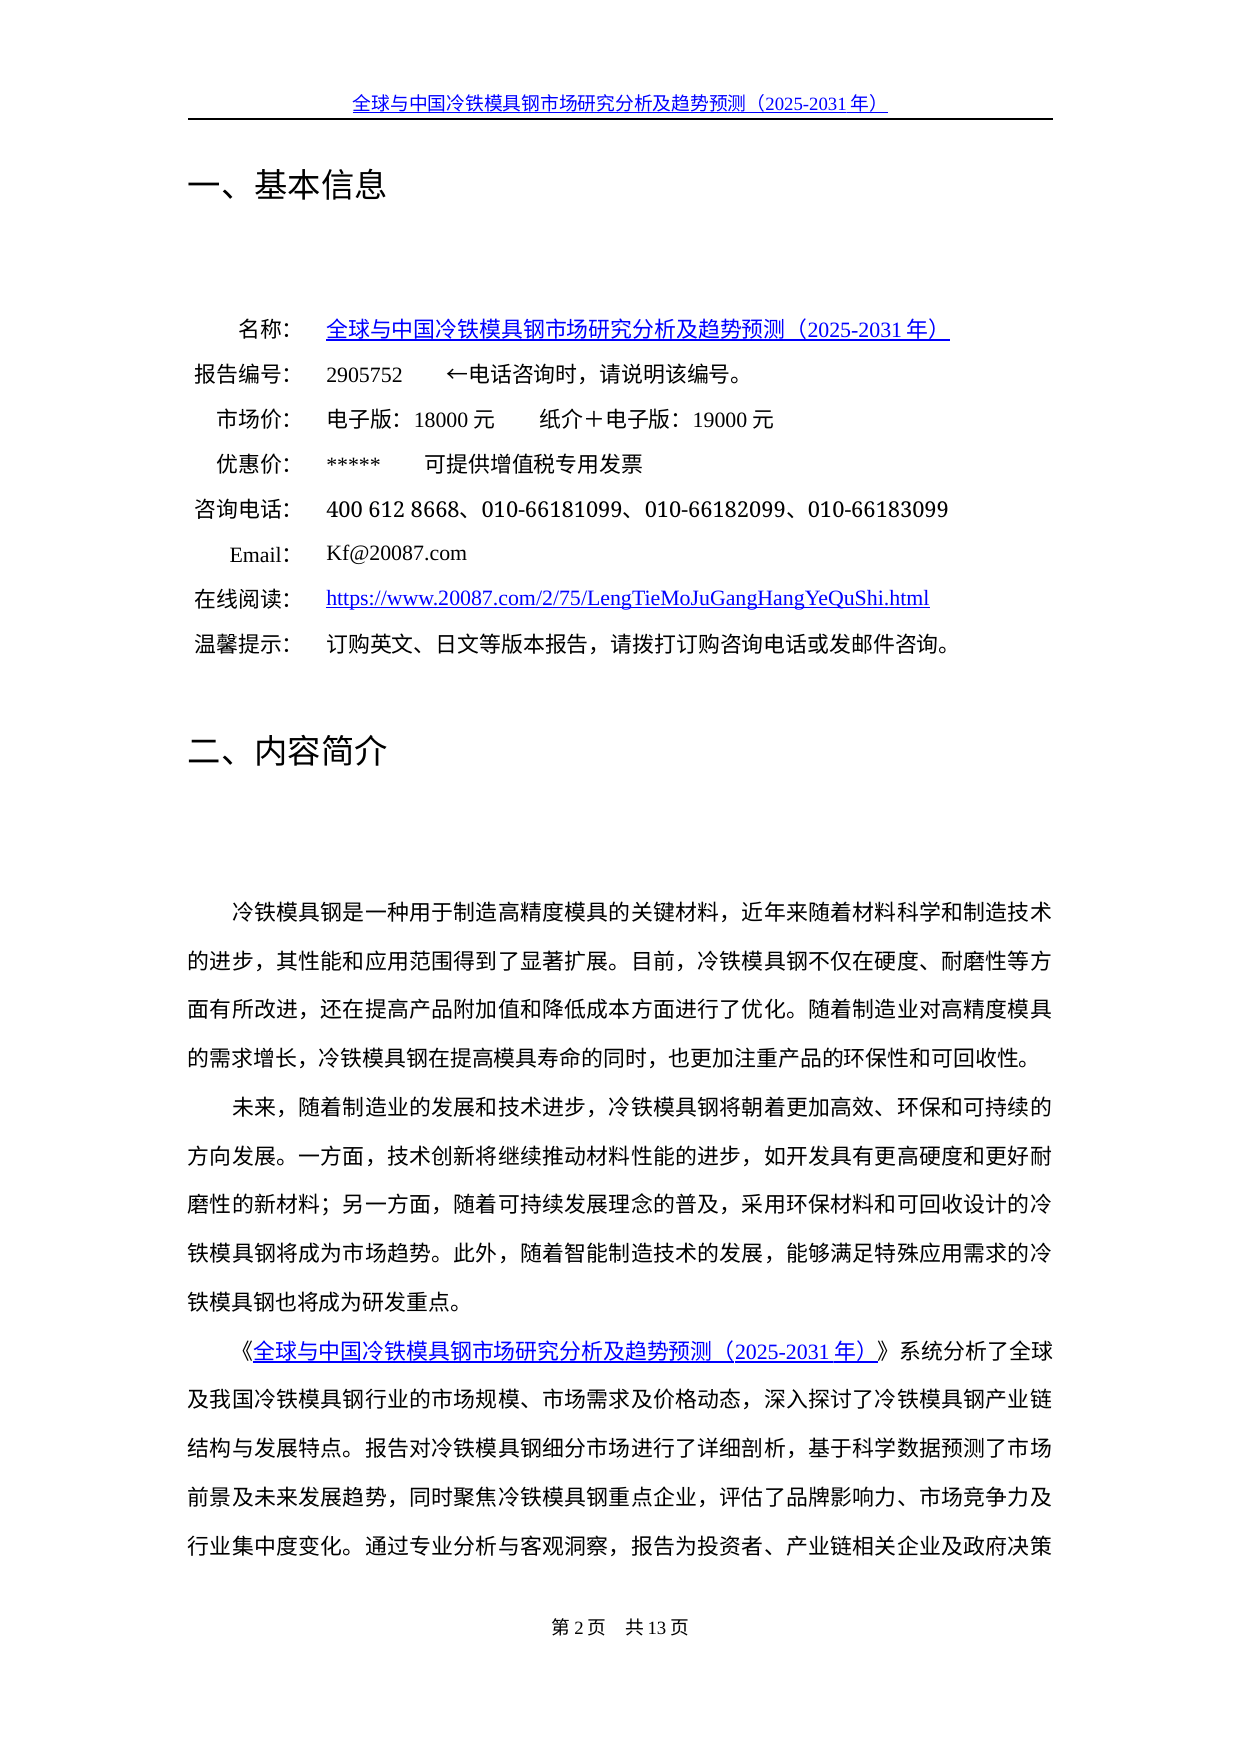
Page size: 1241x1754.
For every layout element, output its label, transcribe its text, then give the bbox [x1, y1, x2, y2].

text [187, 894, 1053, 1561]
table_cell 市场价： [167, 402, 315, 447]
table_cell 温馨提示： [167, 627, 315, 672]
table_cell [315, 582, 1073, 627]
title 二、内容简介 [187, 717, 1053, 782]
table_cell 电子版：18000 元 纸介＋电子版：19000 元 [315, 402, 1073, 447]
table_cell Email： [167, 537, 315, 582]
table_cell 在线阅读： [167, 582, 315, 627]
table_cell 订购英文、日文等版本报告，请拨打订购咨询电话或发邮件咨询。 [315, 627, 1073, 672]
table_header 名称： [167, 312, 315, 357]
table_cell 报告编号： [167, 357, 315, 402]
table_header 全球与中国冷铁模具钢市场研究分析及趋势预测（2025-2031年） [315, 312, 1073, 357]
table_cell 咨询电话： [167, 492, 315, 537]
table_cell ***** 可提供增值税专用发票 [315, 447, 1073, 492]
table_cell 2905752 ←电话咨询时，请说明该编号。 [315, 357, 1073, 402]
table_cell Kf@20087.com [315, 537, 1073, 582]
table_cell 优惠价： [167, 447, 315, 492]
title 一、基本信息 [187, 150, 1053, 215]
table_cell 400 612 8668、010-66181099、010-66182099、010-66183099 [315, 492, 1073, 537]
